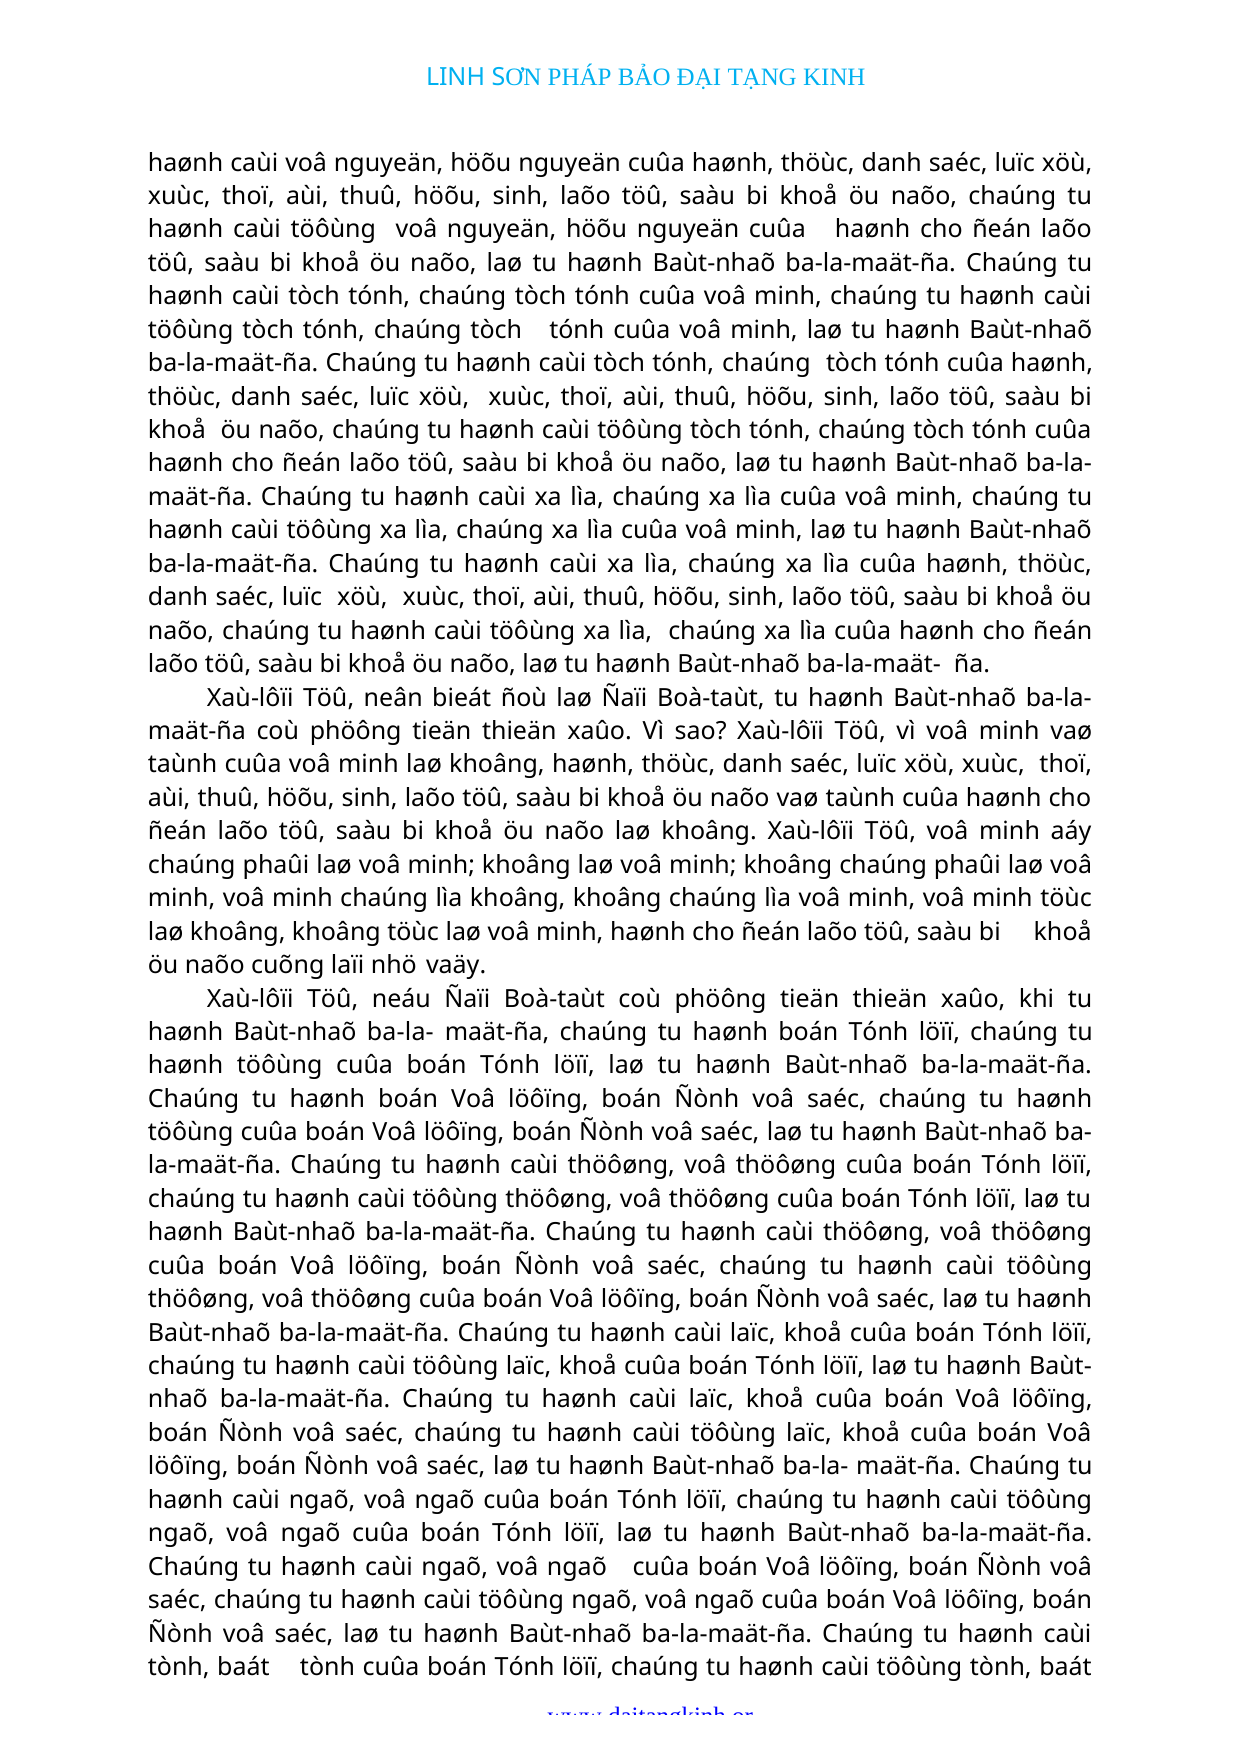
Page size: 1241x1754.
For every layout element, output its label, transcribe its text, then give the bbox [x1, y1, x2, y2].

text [148, 981, 1093, 1683]
text Xaù-lôïi Töû, neân bieát ñoù laø Ñaïi Boà-taùt, tu haønh Baùt-nhaõ ba-la-maät-ña coù phöông tieän thieän xaûo. Vì sao? Xaù-lôïi Töû, vì voâ minh vaø taùnh cuûa voâ minh laø khoâng, haønh, thöùc, danh saéc, luïc xöù, xuùc, thoï, aùi, thuû, höõu, sinh, laõo töû, saàu bi khoå öu naõo vaø taùnh cuûa haønh cho ñeán laõo töû, saàu bi khoå öu naõo laø khoâng. Xaù-lôïi Töû, voâ minh aáy chaúng phaûi laø voâ minh; khoâng laø voâ minh; khoâng chaúng phaûi laø voâ minh, voâ minh chaúng lìa khoâng, khoâng chaúng lìa voâ minh, voâ minh töùc laø khoâng, khoâng töùc laø voâ minh, haønh cho ñeán laõo töû, saàu bi khoå öu naõo cuõng laïi nhö vaäy. [148, 680, 1093, 981]
text haønh caùi voâ nguyeän, höõu nguyeän cuûa haønh, thöùc, danh saéc, luïc xöù, xuùc, thoï, aùi, thuû, höõu, sinh, laõo töû, saàu bi khoå öu naõo, chaúng tu haønh caùi töôùng voâ nguyeän, höõu nguyeän cuûa haønh cho ñeán laõo töû, saàu bi khoå öu naõo, laø tu haønh Baùt-nhaõ ba-la-maät-ña. Chaúng tu haønh caùi tòch tónh, chaúng tòch tónh cuûa voâ minh, chaúng tu haønh caùi töôùng tòch tónh, chaúng tòch tónh cuûa voâ minh, laø tu haønh Baùt-nhaõ ba-la-maät-ña. Chaúng tu haønh caùi tòch tónh, chaúng tòch tónh cuûa haønh, thöùc, danh saéc, luïc xöù, xuùc, thoï, aùi, thuû, höõu, sinh, laõo töû, saàu bi khoå öu naõo, chaúng tu haønh caùi töôùng tòch tónh, chaúng tòch tónh cuûa haønh cho ñeán laõo töû, saàu bi khoå öu naõo, laø tu haønh Baùt-nhaõ ba-la-maät-ña. Chaúng tu haønh caùi xa lìa, chaúng xa lìa cuûa voâ minh, chaúng tu haønh caùi töôùng xa lìa, chaúng xa lìa cuûa voâ minh, laø tu haønh Baùt-nhaõ ba-la-maät-ña. Chaúng tu haønh caùi xa lìa, chaúng xa lìa cuûa haønh, thöùc, danh saéc, luïc xöù, xuùc, thoï, aùi, thuû, höõu, sinh, laõo töû, saàu bi khoå öu naõo, chaúng tu haønh caùi töôùng xa lìa, chaúng xa lìa cuûa haønh cho ñeán laõo töû, saàu bi khoå öu naõo, laø tu haønh Baùt-nhaõ ba-la-maät- ña. [148, 145, 1093, 680]
